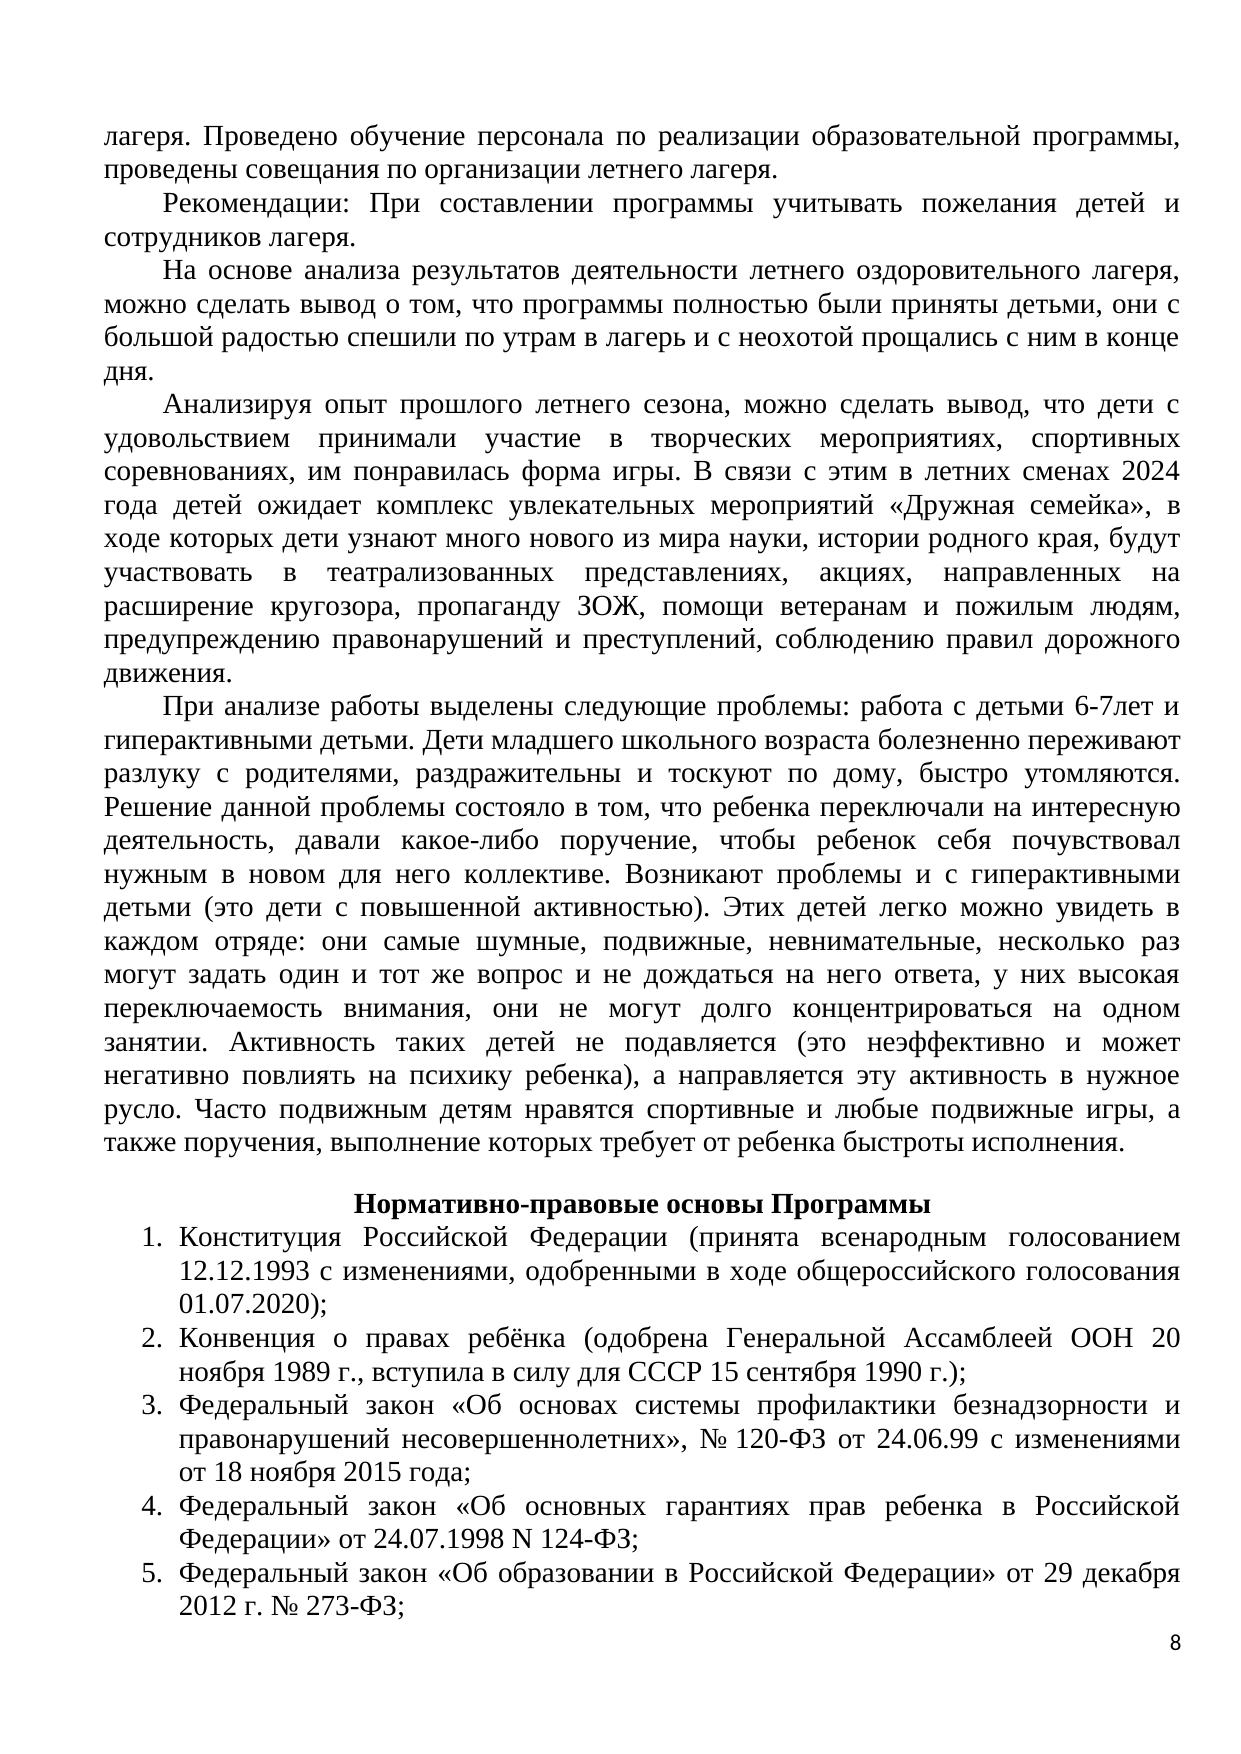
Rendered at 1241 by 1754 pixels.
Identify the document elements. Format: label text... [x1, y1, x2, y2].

list Конвенция о правах ребёнка (одобрена Генеральной Ассамблеей ООН 20 ноября 1989 г., вступила в силу для СССР 15 сентября 1990 г.); [141, 1320, 1181, 1387]
list Федеральный закон «Об образовании в Российской Федерации» от 29 декабря 2012 г. № 273-ФЗ; [141, 1555, 1181, 1622]
list Федеральный закон «Об основах системы профилактики безнадзорности и правонарушений несовершеннолетних», № 120-ФЗ от 24.06.99 с изменениями от 18 ноября 2015 года; [141, 1387, 1181, 1488]
text Рекомендации: При составлении программы учитывать пожелания детей и сотрудников лагеря. [103, 185, 1181, 252]
list Конституция Российской Федерации (принята всенародным голосованием 12.12.1993 с изменениями, одобренными в ходе общероссийского голосования 01.07.2020); [141, 1219, 1181, 1320]
text На основе анализа результатов деятельности летнего оздоровительного лагеря, можно сделать вывод о том, что программы полностью были приняты детьми, они с большой радостью спешили по утрам в лагерь и с неохотой прощались с ним в конце дня. [103, 252, 1181, 386]
text Нормативно-правовые основы Программы [103, 1186, 1181, 1219]
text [103, 118, 1181, 185]
list Федеральный закон «Об основных гарантиях прав ребенка в Российской Федерации» от 24.07.1998 N 124-ФЗ; [141, 1488, 1181, 1555]
text При анализе работы выделены следующие проблемы: работа с детьми 6-7лет и гиперактивными детьми. Дети младшего школьного возраста болезненно переживают разлуку с родителями, раздражительны и тоскуют по дому, быстро утомляются. Решение данной проблемы состояло в том, что ребенка переключали на интересную деятельность, давали какое-либо поручение, чтобы ребенок себя почувствовал нужным в новом для него коллективе. Возникают проблемы и с гиперактивными детьми (это дети с повышенной активностью). Этих детей легко можно увидеть в каждом отряде: они самые шумные, подвижные, невнимательные, несколько раз могут задать один и тот же вопрос и не дождаться на него ответа, у них высокая переключаемость внимания, они не могут долго концентрироваться на одном занятии. Активность таких детей не подавляется (это неэффективно и может негативно повлиять на психику ребенка), а направляется эту активность в нужное русло. Часто подвижным детям нравятся спортивные и любые подвижные игры, а также поручения, выполнение которых требует от ребенка быстроты исполнения. [103, 688, 1181, 1158]
text Анализируя опыт прошлого летнего сезона, можно сделать вывод, что дети с удовольствием принимали участие в творческих мероприятиях, спортивных соревнованиях, им понравилась форма игры. В связи с этим в летних сменах 2024 года детей ожидает комплекс увлекательных мероприятий «Дружная семейка», в ходе которых дети узнают много нового из мира науки, истории родного края, будут участвовать в театрализованных представлениях, акциях, направленных на расширение кругозора, пропаганду ЗОЖ, помощи ветеранам и пожилым людям, предупреждению правонарушений и преступлений, соблюдению правил дорожного движения. [103, 386, 1181, 688]
